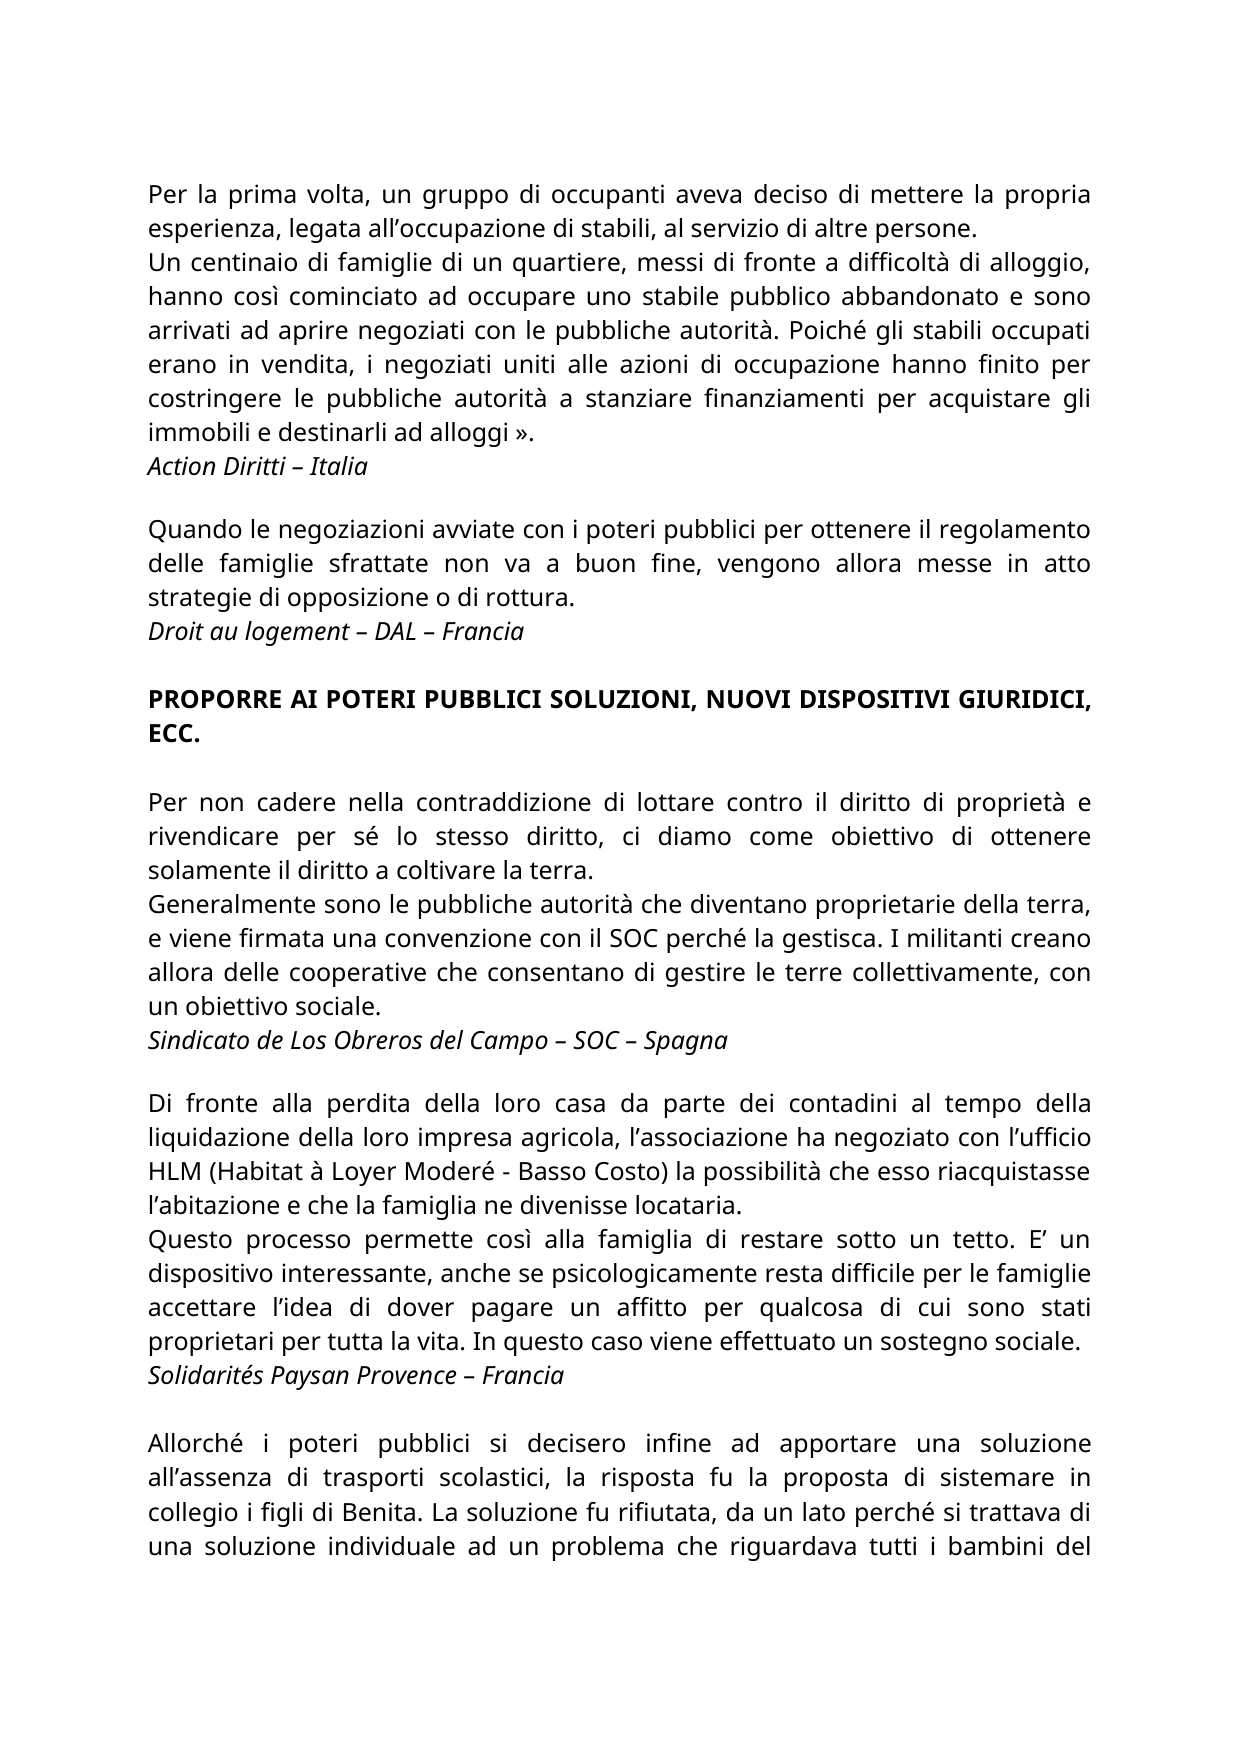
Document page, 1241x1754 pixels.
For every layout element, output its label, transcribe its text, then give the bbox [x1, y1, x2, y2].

text Di fronte alla perdita della loro casa da parte dei contadini al tempo della liquidazione della loro impresa agricola, l’associazione ha negoziato con l’ufficio HLM (Habitat à Loyer Moderé - Basso Costo) la possibilità che esso riacquistasse l’abitazione e che la famiglia ne divenisse locataria. [148, 1085, 1093, 1222]
text Droit au logement – DAL – Francia [148, 614, 1093, 648]
text Un centinaio di famiglie di un quartiere, messi di fronte a difficoltà di alloggio, hanno così cominciato ad occupare uno stabile pubblico abbandonato e sono arrivati ad aprire negoziati con le pubbliche autorità. Poiché gli stabili occupati erano in vendita, i negoziati uniti alle azioni di occupazione hanno finito per costringere le pubbliche autorità a stanziare finanziamenti per acquistare gli immobili e destinarli ad alloggi ». [148, 244, 1093, 449]
text Quando le negoziazioni avviate con i poteri pubblici per ottenere il regolamento delle famiglie sfrattate non va a buon fine, vengono allora messe in atto strategie di opposizione o di rottura. [148, 512, 1093, 614]
text Per non cadere nella contraddizione di lottare contro il diritto di proprietà e rivendicare per sé lo stesso diritto, ci diamo come obiettivo di ottenere solamente il diritto a coltivare la terra. [148, 784, 1093, 886]
text Solidarités Paysan Provence – Francia [148, 1358, 1093, 1392]
text Generalmente sono le pubbliche autorità che diventano proprietarie della terra, e viene firmata una convenzione con il SOC perché la gestisca. I militanti creano allora delle cooperative che consentano di gestire le terre collettivamente, con un obiettivo sociale. [148, 886, 1093, 1023]
text Per la prima volta, un gruppo di occupanti aveva deciso di mettere la propria esperienza, legata all’occupazione di stabili, al servizio di altre persone. [148, 176, 1093, 244]
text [148, 1426, 1093, 1562]
text PropoRRE AI POTERI PUBBLICI SOLUZIONI, NUOVI DISPOSITIVI GIURIDICI, ECC. [148, 682, 1093, 750]
text Sindicato de Los Obreros del Campo – SOC – Spagna [148, 1023, 1093, 1057]
text Questo processo permette così alla famiglia di restare sotto un tetto. E’ un dispositivo interessante, anche se psicologicamente resta difficile per le famiglie accettare l’idea di dover pagare un affitto per qualcosa di cui sono stati proprietari per tutta la vita. In questo caso viene effettuato un sostegno sociale. [148, 1222, 1093, 1358]
text Action Diritti – Italia [148, 449, 1093, 483]
